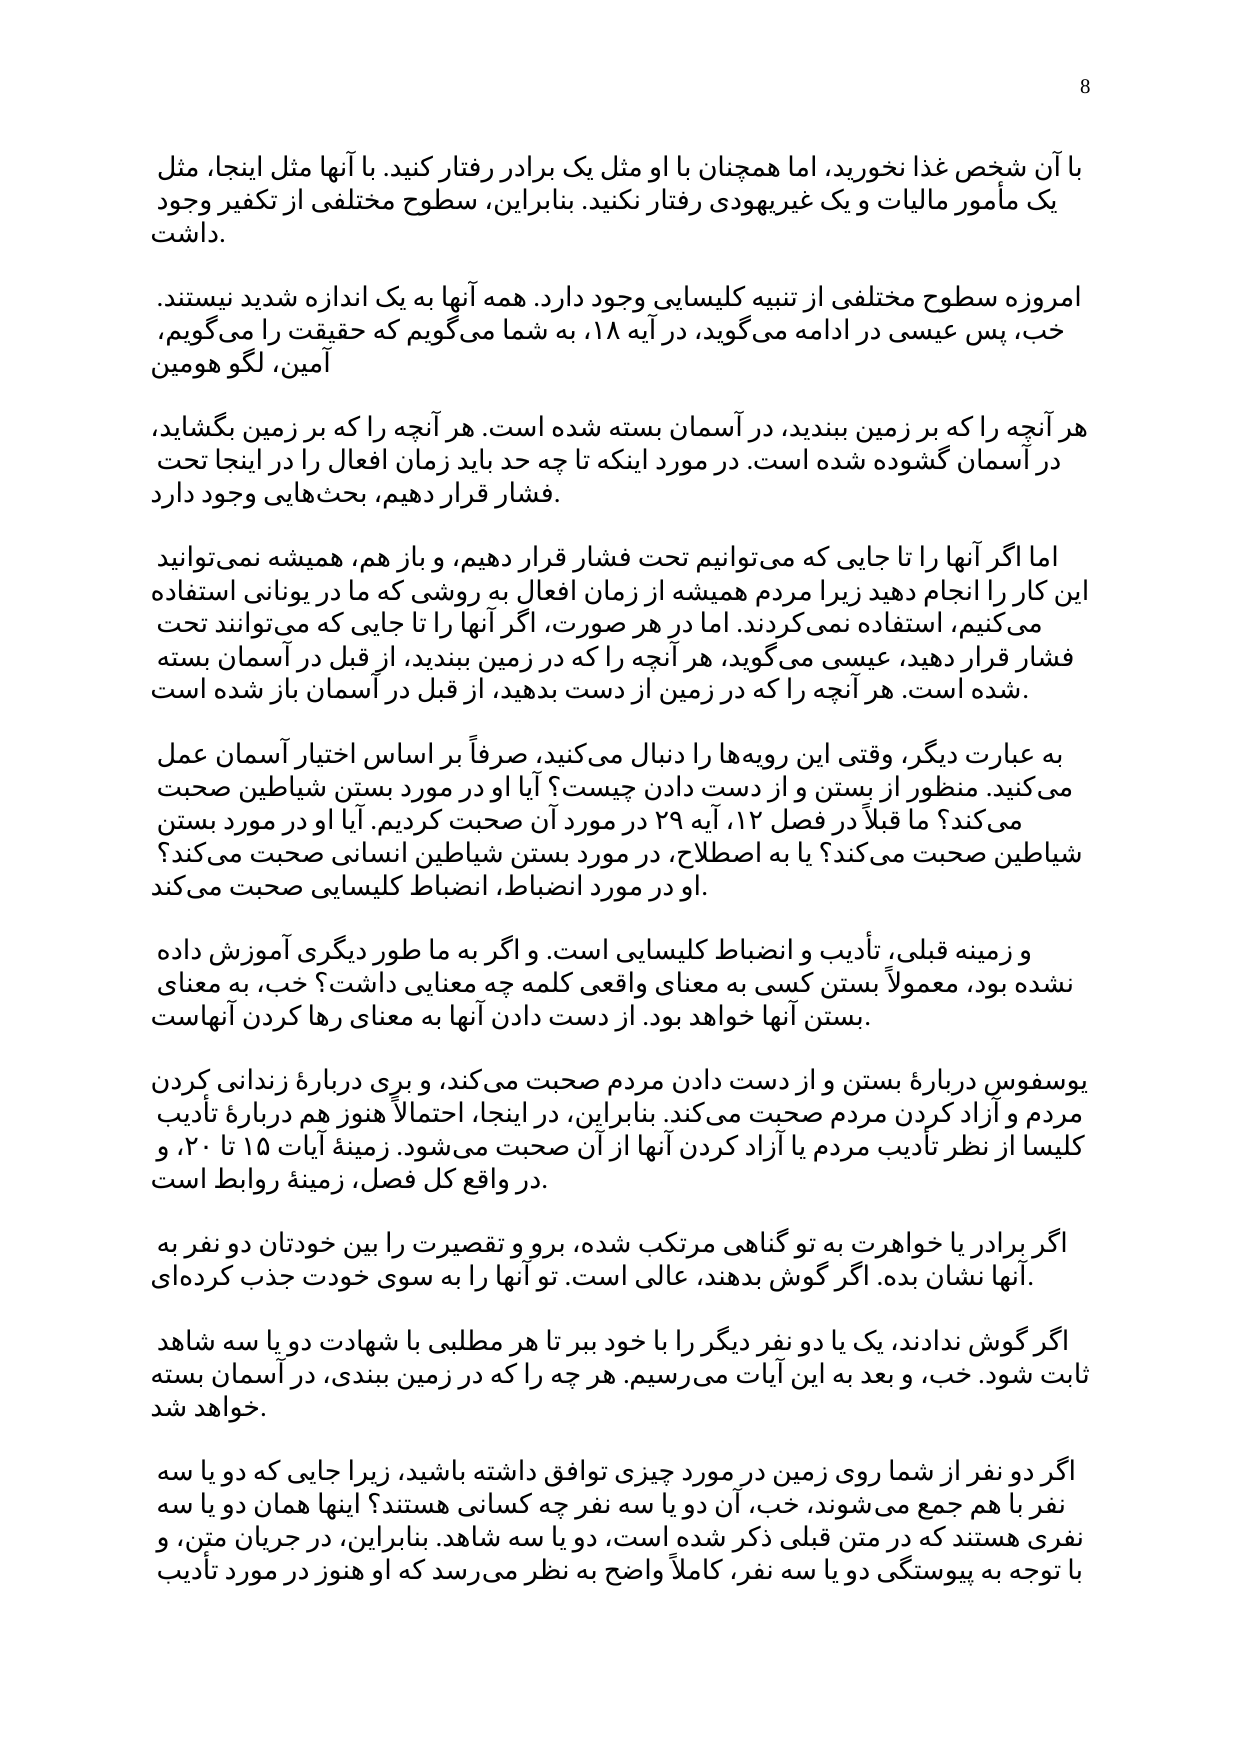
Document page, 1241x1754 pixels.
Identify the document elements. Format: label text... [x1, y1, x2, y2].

text یوسفوس دربارهٔ بستن و از دست دادن مردم صحبت می‌کند، و بری دربارهٔ زندانی کردن مردم و آزاد کردن مردم صحبت می‌کند. بنابراین، در اینجا، احتمالاً هنوز هم دربارهٔ تأدیب کلیسا از نظر تأدیب مردم یا آزاد کردن آنها از آن صحبت می‌شود. زمینهٔ آیات ۱۵ تا ۲۰، و در واقع کل فصل، زمینهٔ روابط است. [150, 1063, 1090, 1195]
text امروزه سطوح مختلفی از تنبیه کلیسایی وجود دارد. همه آنها به یک اندازه شدید نیستند. خب، پس عیسی در ادامه می‌گوید، در آیه ۱۸، به شما می‌گویم که حقیقت را می‌گویم، آمین، لگو هومین​ [150, 280, 1090, 379]
text به عبارت دیگر، وقتی این رویه‌ها را دنبال می‌کنید، صرفاً بر اساس اختیار آسمان عمل می‌کنید. منظور از بستن و از دست دادن چیست؟ آیا او در مورد بستن شیاطین صحبت می‌کند؟ ما قبلاً در فصل ۱۲، آیه ۲۹ در مورد آن صحبت کردیم. آیا او در مورد بستن شیاطین صحبت می‌کند؟ یا به اصطلاح، در مورد بستن شیاطین انسانی صحبت می‌کند؟ او در مورد انضباط، انضباط کلیسایی صحبت می‌کند. [150, 737, 1090, 902]
text اگر گوش ندادند، یک یا دو نفر دیگر را با خود ببر تا هر مطلبی با شهادت دو یا سه شاهد ثابت شود. خب، و بعد به این آیات می‌رسیم. هر چه را که در زمین ببندی، در آسمان بسته خواهد شد. [150, 1324, 1090, 1423]
text و زمینه قبلی، تأدیب و انضباط کلیسایی است. و اگر به ما طور دیگری آموزش داده نشده بود، معمولاً بستن کسی به معنای واقعی کلمه چه معنایی داشت؟ خب، به معنای بستن آنها خواهد بود. از دست دادن آنها به معنای رها کردن آنهاست. [150, 933, 1090, 1032]
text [150, 1454, 1090, 1586]
text اما اگر آنها را تا جایی که می‌توانیم تحت فشار قرار دهیم، و باز هم، همیشه نمی‌توانید این کار را انجام دهید زیرا مردم همیشه از زمان افعال به روشی که ما در یونانی استفاده می‌کنیم، استفاده نمی‌کردند. اما در هر صورت، اگر آنها را تا جایی که می‌توانند تحت فشار قرار دهید، عیسی می‌گوید، هر آنچه را که در زمین ببندید، از قبل در آسمان بسته شده است. هر آنچه را که در زمین از دست بدهید، از قبل در آسمان باز شده است. [150, 541, 1090, 706]
text اگر برادر یا خواهرت به تو گناهی مرتکب شده، برو و تقصیرت را بین خودتان دو نفر به آنها نشان بده. اگر گوش بدهند، عالی است. تو آنها را به سوی خودت جذب کرده‌ای. [150, 1227, 1090, 1293]
text هر آنچه را که بر زمین ببندید، در آسمان بسته شده است. هر آنچه را که بر زمین بگشاید، در آسمان گشوده شده است. در مورد اینکه تا چه حد باید زمان افعال را در اینجا تحت فشار قرار دهیم، بحث‌هایی وجود دارد. [150, 410, 1090, 509]
text با آن شخص غذا نخورید، اما همچنان با او مثل یک برادر رفتار کنید. با آنها مثل اینجا، مثل یک مأمور مالیات و یک غیریهودی رفتار نکنید. بنابراین، سطوح مختلفی از تکفیر وجود داشت. [150, 150, 1090, 249]
